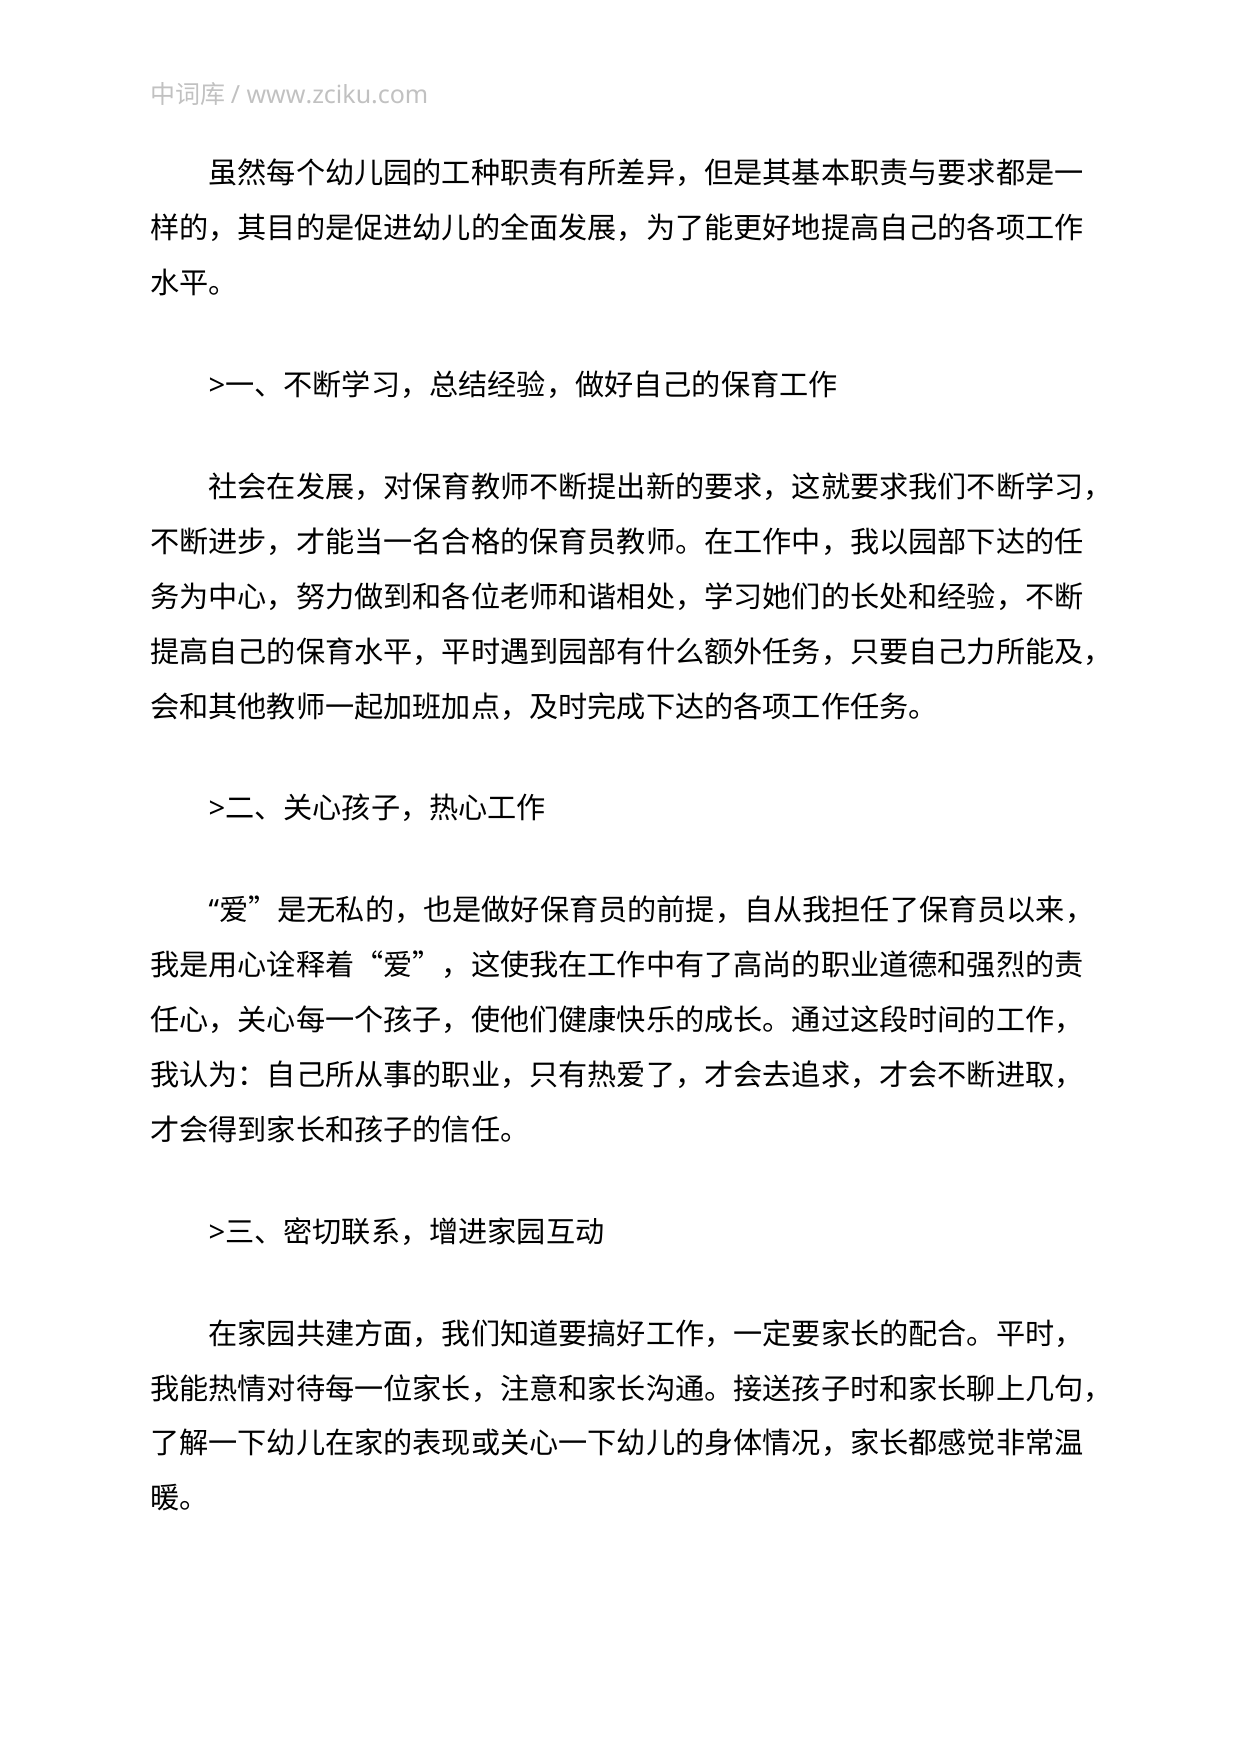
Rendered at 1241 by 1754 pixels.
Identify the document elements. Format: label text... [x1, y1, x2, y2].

text >一、不断学习，总结经验，做好自己的保育工作 [150, 362, 1090, 404]
text 在家园共建方面，我们知道要搞好工作，一定要家长的配合。平时，我能热情对待每一位家长，注意和家长沟通。接送孩子时和家长聊上几句，了解一下幼儿在家的表现或关心一下幼儿的身体情况，家长都感觉非常温暖。 [150, 1310, 1090, 1517]
text “爱”是无私的，也是做好保育员的前提，自从我担任了保育员以来，我是用心诠释着“爱”，这使我在工作中有了高尚的职业道德和强烈的责任心，关心每一个孩子，使他们健康快乐的成长。通过这段时间的工作，我认为：自己所从事的职业，只有热爱了，才会去追求，才会不断进取，才会得到家长和孩子的信任。 [150, 887, 1090, 1149]
text 虽然每个幼儿园的工种职责有所差异，但是其基本职责与要求都是一样的，其目的是促进幼儿的全面发展，为了能更好地提高自己的各项工作水平。 [150, 150, 1090, 302]
text >二、关心孩子，热心工作 [150, 785, 1090, 827]
text 社会在发展，对保育教师不断提出新的要求，这就要求我们不断学习，不断进步，才能当一名合格的保育员教师。在工作中，我以园部下达的任务为中心，努力做到和各位老师和谐相处，学习她们的长处和经验，不断提高自己的保育水平，平时遇到园部有什么额外任务，只要自己力所能及，会和其他教师一起加班加点，及时完成下达的各项工作任务。 [150, 463, 1090, 725]
text >三、密切联系，增进家园互动 [150, 1208, 1090, 1251]
